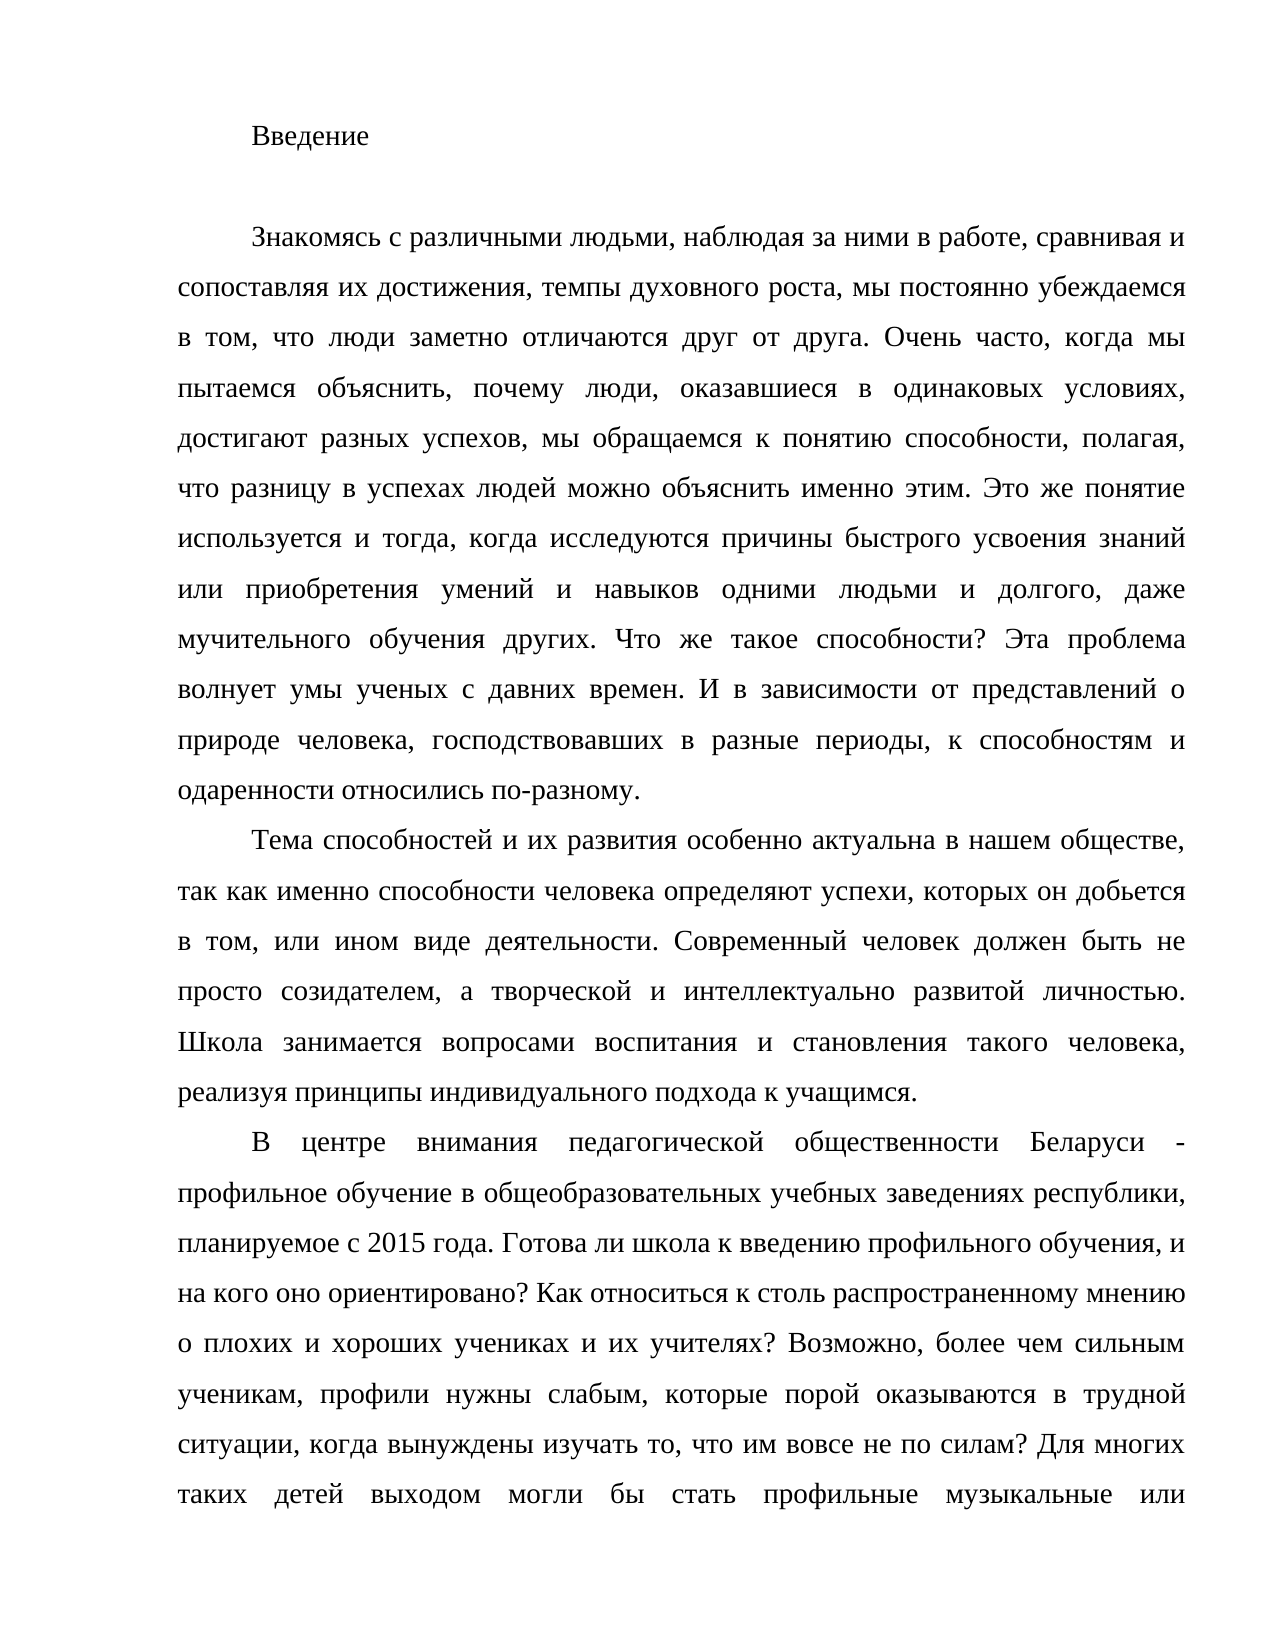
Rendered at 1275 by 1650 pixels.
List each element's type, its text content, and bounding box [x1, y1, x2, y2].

text Знакомясь с различными людьми, наблюдая за ними в работе, сравнивая и сопоставляя их достижения, темпы духовного роста, мы постоянно убеждаемся в том, что люди заметно отличаются друг от друга. Очень часто, когда мы пытаемся объяснить, почему люди, оказавшиеся в одинаковых условиях, достигают разных успехов, мы обращаемся к понятию способности, полагая, что разницу в успехах людей можно объяснить именно этим. Это же понятие используется и тогда, когда исследуются причины быстрого усвоения знаний или приобретения умений и навыков одними людьми и долгого, даже мучительного обучения других. Что же такое способности? Эта проблема волнует умы ученых с давних времен. И в зависимости от представлений о природе человека, господствовавших в разные периоды, к способностям и одаренности относились по-разному. [177, 219, 1186, 806]
text Тема способностей и их развития особенно актуальна в нашем обществе, так как именно способности человека определяют успехи, которых он добьется в том, или ином виде деятельности. Современный человек должен быть не просто созидателем, а творческой и интеллектуально развитой личностью. Школа занимается вопросами воспитания и становления такого человека, реализуя принципы индивидуального подхода к учащимся. [177, 822, 1186, 1108]
text Введение [177, 118, 1186, 152]
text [177, 1124, 1186, 1510]
